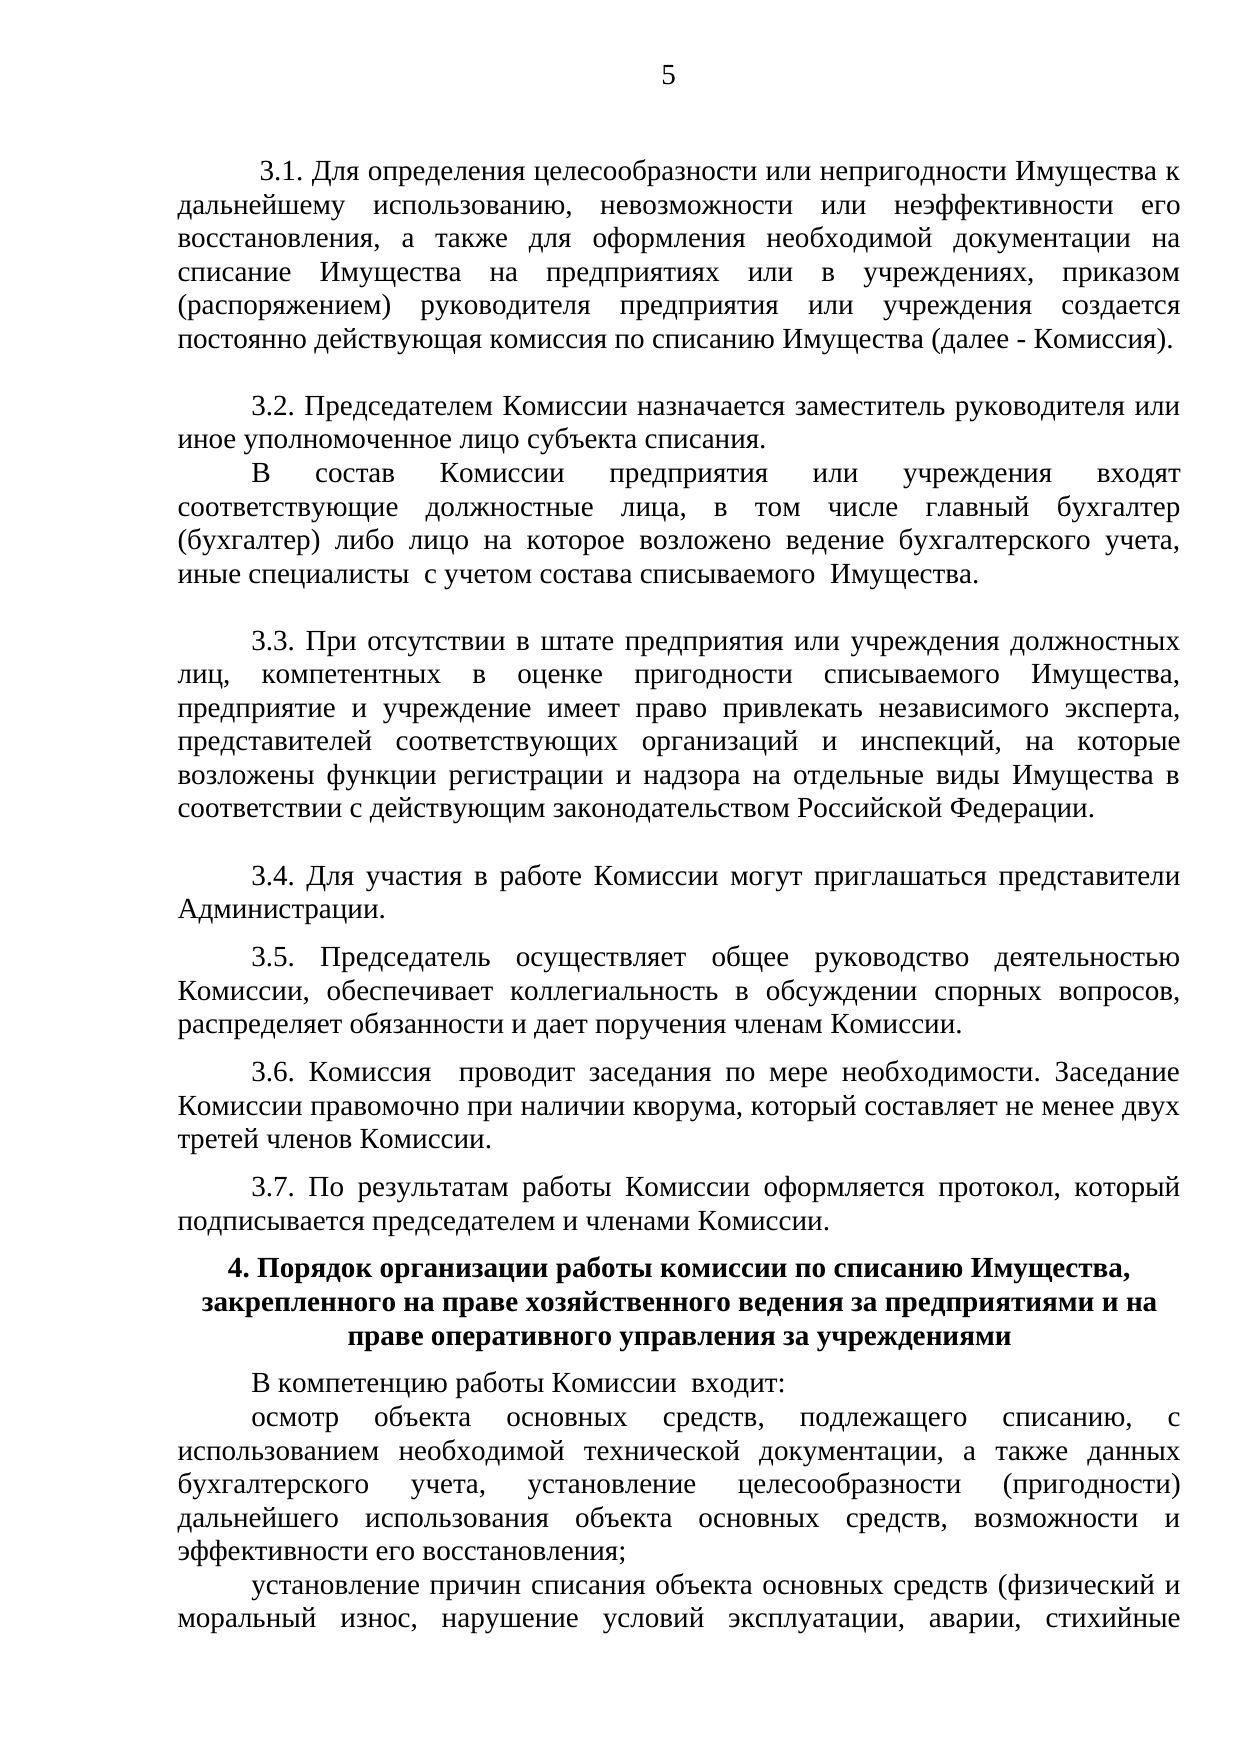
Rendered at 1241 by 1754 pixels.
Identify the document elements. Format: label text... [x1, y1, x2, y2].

text 3.3. При отсутствии в штате предприятия или учреждения должностных лиц, компетентных в оценке пригодности списываемого Имущества, предприятие и учреждение имеет право привлекать независимого эксперта, представителей соответствующих организаций и инспекций, на которые возложены функции регистрации и надзора на отдельные виды Имущества в соответствии с действующим законодательством Российской Федерации. [177, 623, 1181, 824]
text осмотр объекта основных средств, подлежащего списанию, с использованием необходимой технической документации, а также данных бухгалтерского учета, установление целесообразности (пригодности) дальнейшего использования объекта основных средств, возможности и эффективности его восстановления; [177, 1399, 1181, 1567]
text В состав Комиссии предприятия или учреждения входят соответствующие должностные лица, в том числе главный бухгалтер (бухгалтер) либо лицо на которое возложено ведение бухгалтерского учета, иные специалисты с учетом состава списываемого Имущества. [177, 455, 1181, 589]
text 4. Порядок организации работы комиссии по списанию Имущества, закрепленного на праве хозяйственного ведения за предприятиями и на праве оперативного управления за учреждениями [177, 1251, 1181, 1351]
text 3.4. Для участия в работе Комиссии могут приглашаться представители Администрации. [177, 858, 1181, 925]
text 3.1. Для определения целесообразности или непригодности Имущества к дальнейшему использованию, невозможности или неэффективности его восстановления, а также для оформления необходимой документации на списание Имущества на предприятиях или в учреждениях, приказом (распоряжением) руководителя предприятия или учреждения создается постоянно действующая комиссия по списанию Имущества (далее - Комиссия). [177, 153, 1181, 354]
text 3.5. Председатель осуществляет общее руководство деятельностью Комиссии, обеспечивает коллегиальность в обсуждении спорных вопросов, распределяет обязанности и дает поручения членам Комиссии. [177, 939, 1181, 1040]
text 3.6. Комиссия проводит заседания по мере необходимости. Заседание Комиссии правомочно при наличии кворума, который составляет не менее двух третей членов Комиссии. [177, 1054, 1181, 1155]
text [177, 1567, 1181, 1634]
text В компетенцию работы Комиссии входит: [177, 1366, 1181, 1399]
text 3.7. По результатам работы Комиссии оформляется протокол, который подписывается председателем и членами Комиссии. [177, 1169, 1181, 1236]
text 3.2. Председателем Комиссии назначается заместитель руководителя или иное уполномоченное лицо субъекта списания. [177, 388, 1181, 455]
